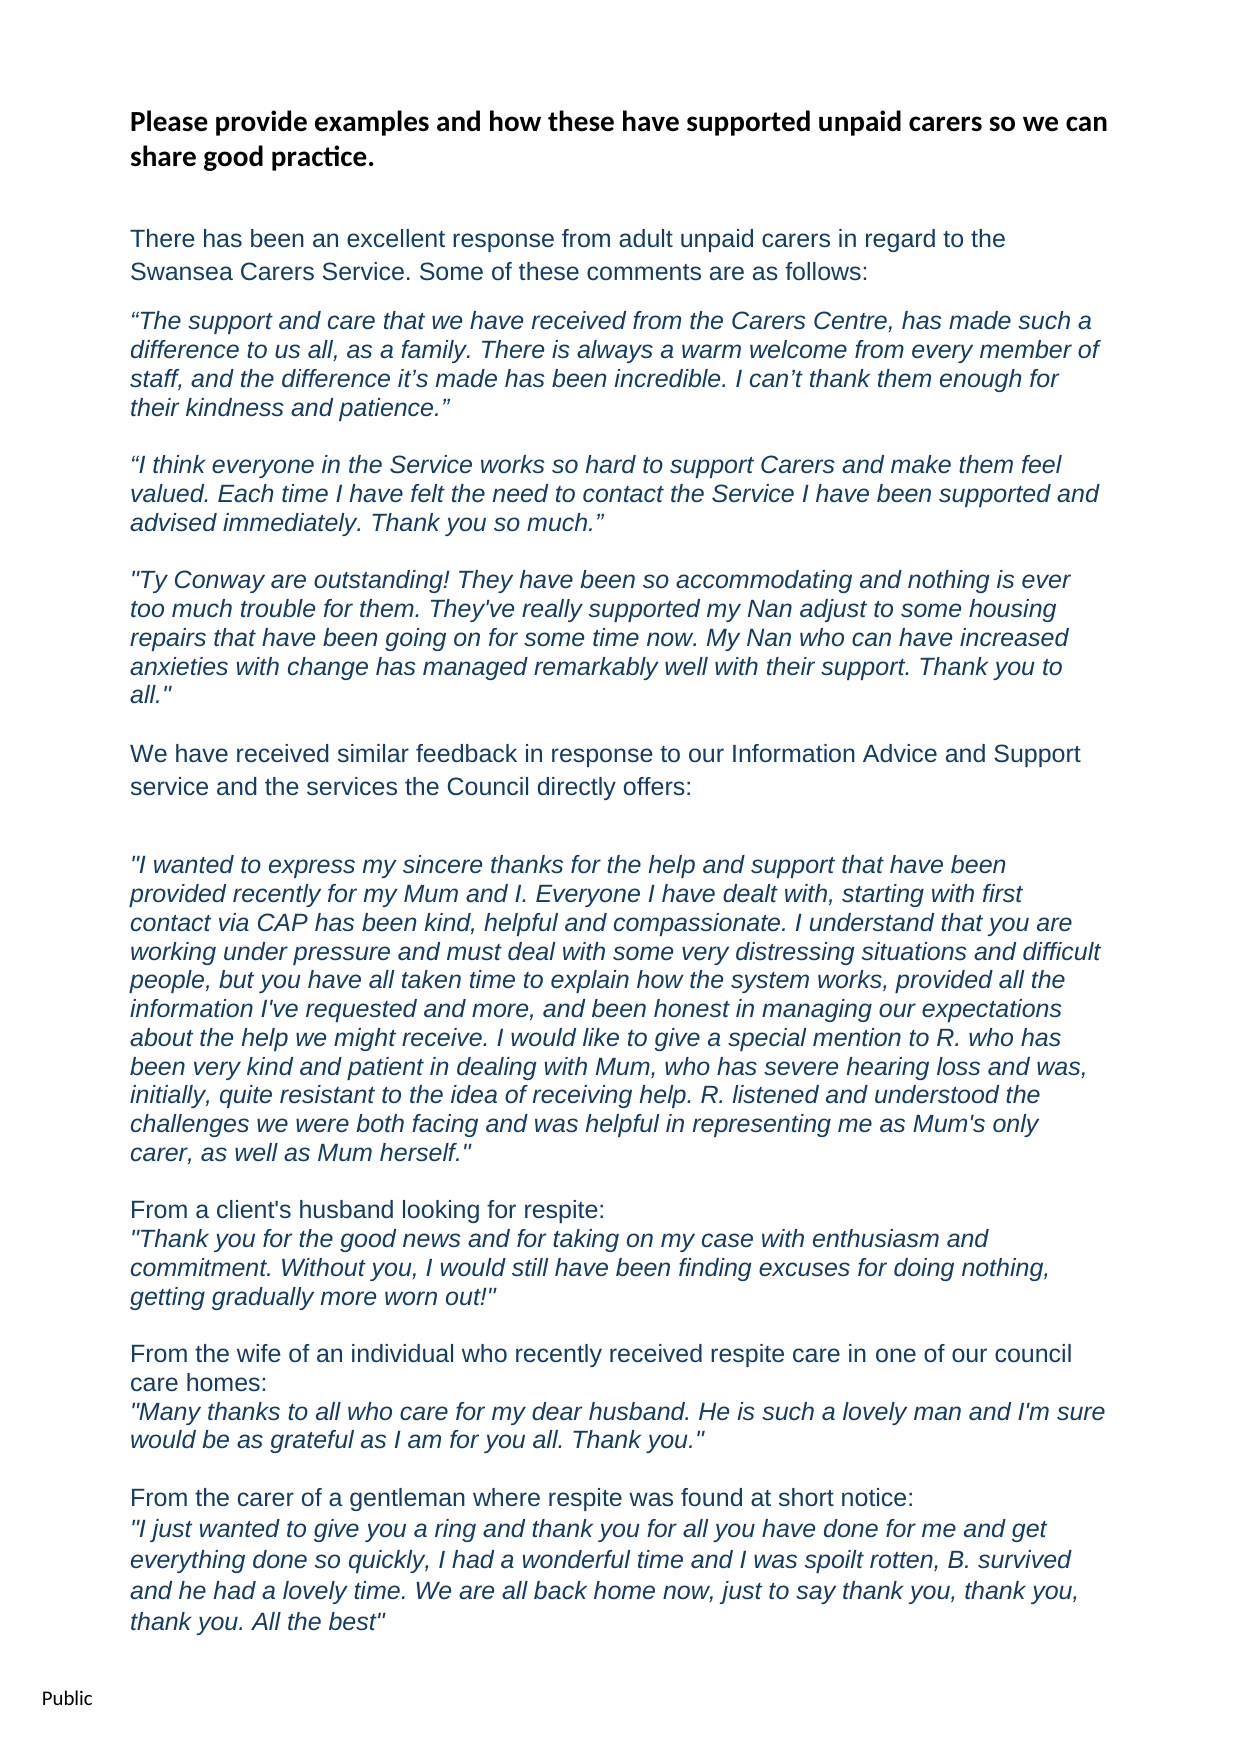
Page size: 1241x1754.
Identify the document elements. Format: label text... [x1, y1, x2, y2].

text From the carer of a gentleman where respite was found at short notice: "I just wanted to give you a ring and thank you for all you have done for me and get everything done so quickly, I had a wonderful time and I was spoilt rotten, B. survived and he had a lovely time. We are all back home now, just to say thank you, thank you, thank you. All the best" [130, 1483, 1110, 1636]
text From the wife of an individual who recently received respite care in one of our council care homes: [130, 1339, 1110, 1397]
text There has been an excellent response from adult unpaid carers in regard to the Swansea Carers Service. Some of these comments are as follows: [130, 223, 1110, 285]
text We have received similar feedback in response to our Information Advice and Support service and the services the Council directly offers: [130, 738, 1110, 800]
text "Thank you for the good news and for taking on my case with enthusiasm and commitment. Without you, I would still have been finding excuses for doing nothing, getting gradually more worn out!" [130, 1224, 1110, 1311]
text “I think everyone in the Service works so hard to support Carers and make them feel valued. Each time I have felt the need to contact the Service I have been supported and advised immediately. Thank you so much.” [130, 450, 1110, 536]
text "Ty Conway are outstanding! They have been so accommodating and nothing is ever too much trouble for them. They've really supported my Nan adjust to some housing repairs that have been going on for some time now. My Nan who can have increased anxieties with change has managed remarkably well with their support. Thank you to all." [130, 566, 1110, 709]
text "I wanted to express my sincere thanks for the help and support that have been provided recently for my Mum and I. Everyone I have dealt with, starting with first contact via CAP has been kind, helpful and compassionate. I understand that you are working under pressure and must deal with some very distressing situations and difficult people, but you have all taken time to explain how the system works, provided all the information I've requested and more, and been honest in managing our expectations about the help we might receive. I would like to give a special mention to R. who has been very kind and patient in dealing with Mum, who has severe hearing loss and was, initially, quite resistant to the idea of receiving help. R. listened and understood the challenges we were both facing and was helpful in representing me as Mum's only carer, as well as Mum herself." [130, 851, 1110, 1167]
text “The support and care that we have received from the Carers Centre, has made such a difference to us all, as a family. There is always a warm welcome from every member of staff, and the difference it’s made has been incredible. I can’t thank them enough for their kindness and patience.” [130, 306, 1110, 421]
text Please provide examples and how these have supported unpaid carers so we can share good practice. [130, 103, 1110, 174]
text From a client's husband looking for respite: [130, 1196, 1110, 1224]
text "Many thanks to all who care for my dear husband. He is such a lovely man and I'm sure would be as grateful as I am for you all. Thank you." [130, 1397, 1110, 1454]
